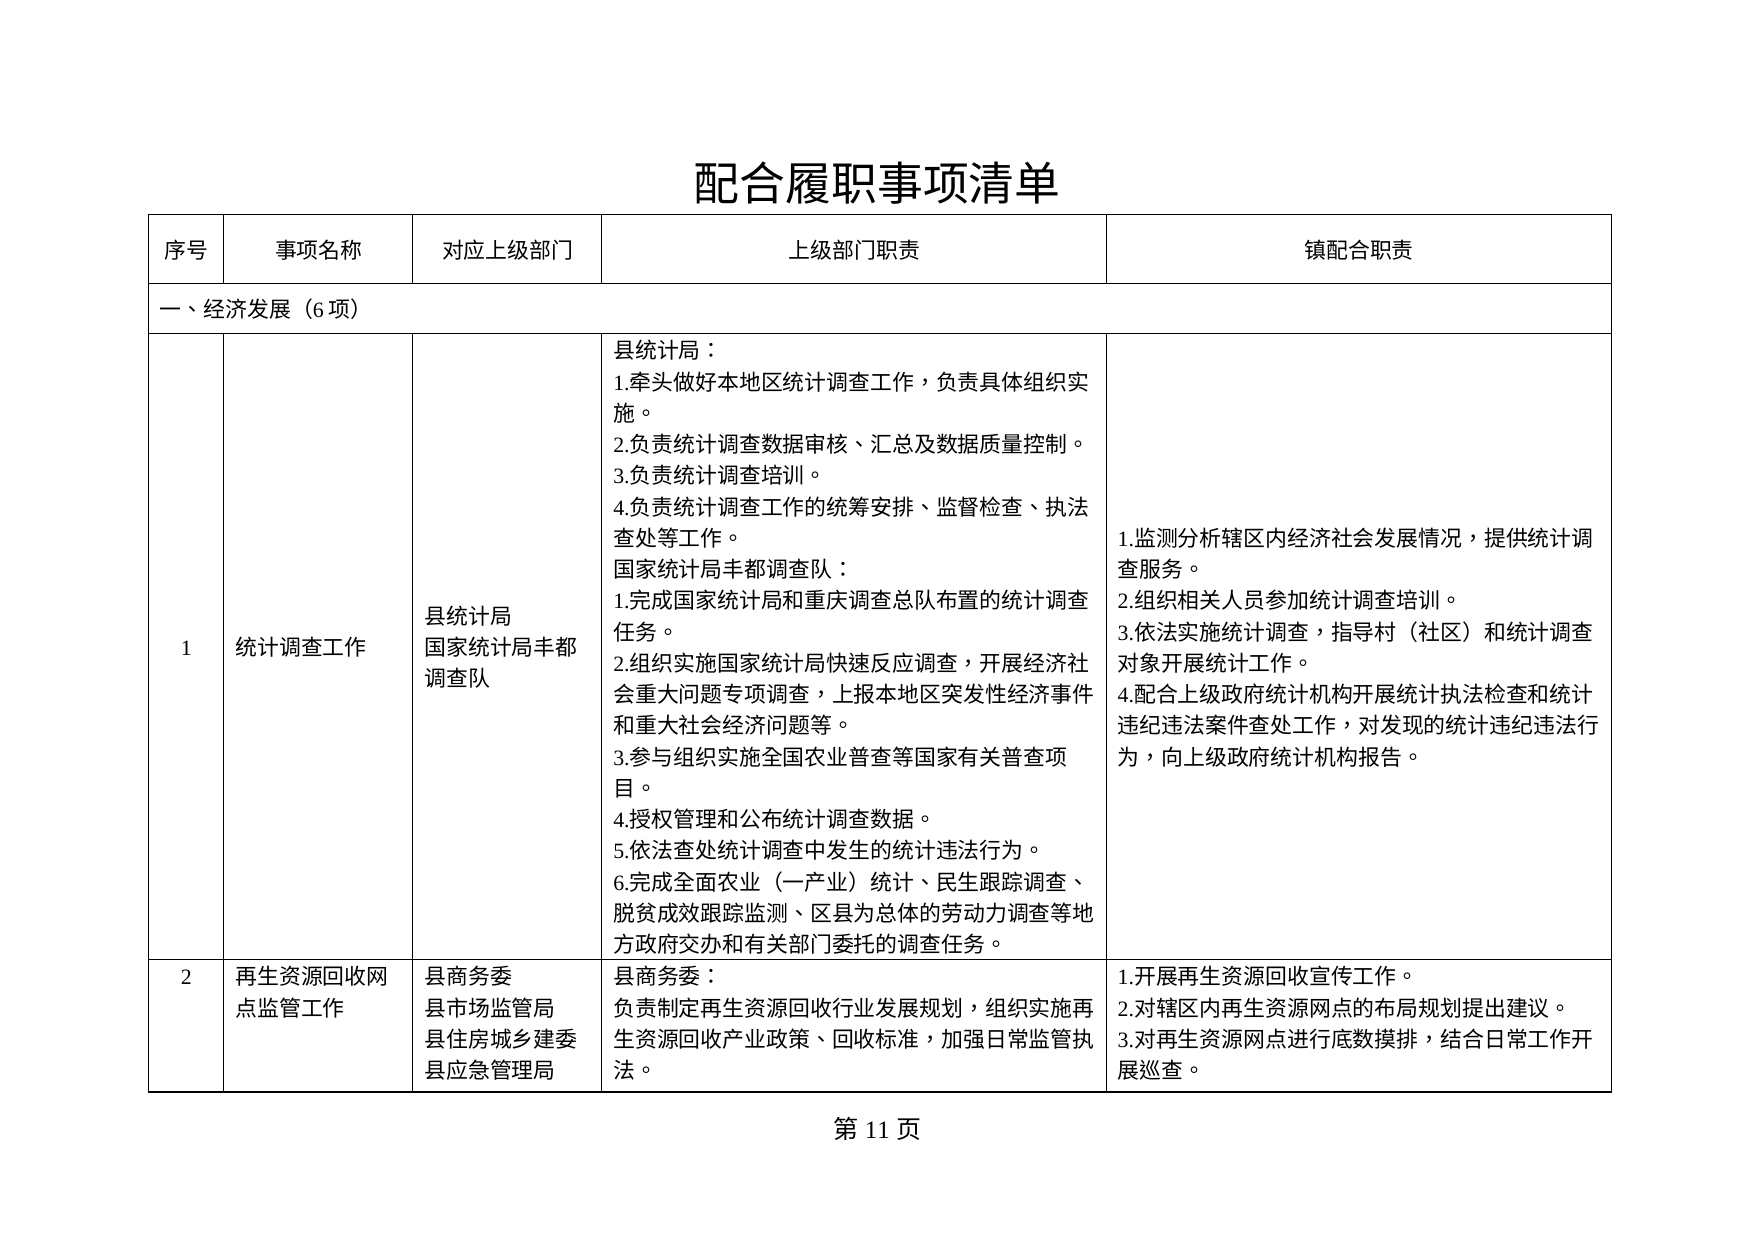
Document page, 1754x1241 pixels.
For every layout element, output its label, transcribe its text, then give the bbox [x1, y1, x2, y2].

subtitle 配合履职事项清单 [148, 148, 1606, 214]
table_cell 县统计局 国家统计局丰都调查队 [413, 334, 601, 959]
table_cell 统计调查工作 [224, 334, 412, 959]
table_header 对应上级部门 [413, 215, 601, 283]
table_header 上级部门职责 [602, 215, 1106, 283]
table_header 镇配合职责 [1107, 215, 1611, 283]
table_cell 2 [149, 960, 223, 1091]
table_cell 再生资源回收网点监管工作 [224, 960, 412, 1091]
table_cell 1.监测分析辖区内经济社会发展情况，提供统计调查服务。 2.组织相关人员参加统计调查培训。 3.依法实施统计调查，指导村（社区）和统计调查对象开展统计工作。 4.配合上级政府统计机构开展统计执法检查和统计违纪违法案件查处工作，对发现的统计违纪违法行为，向上级政府统计机构报告。 [1107, 334, 1611, 959]
table_cell 一、经济发展（6项） [149, 284, 1611, 333]
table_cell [602, 960, 1106, 1091]
table_header 事项名称 [224, 215, 412, 283]
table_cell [413, 960, 601, 1091]
table_cell 县统计局： 1.牵头做好本地区统计调查工作，负责具体组织实施。 2.负责统计调查数据审核、汇总及数据质量控制。 3.负责统计调查培训。 4.负责统计调查工作的统筹安排、监督检查、执法查处等工作。 国家统计局丰都调查队： 1.完成国家统计局和重庆调查总队布置的统计调查任务。 2.组织实施国家统计局快速反应调查，开展经济社会重大问题专项调查，上报本地区突发性经济事件和重大社会经济问题等。 3.参与组织实施全国农业普查等国家有关普查项目。 4.授权管理和公布统计调查数据。 5.依法查处统计调查中发生的统计违法行为。 6.完成全面农业（一产业）统计、民生跟踪调查、脱贫成效跟踪监测、区县为总体的劳动力调查等地方政府交办和有关部门委托的调查任务。 [602, 334, 1106, 959]
table_cell 1 [149, 334, 223, 959]
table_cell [1107, 960, 1611, 1091]
table_header 序号 [149, 215, 223, 283]
